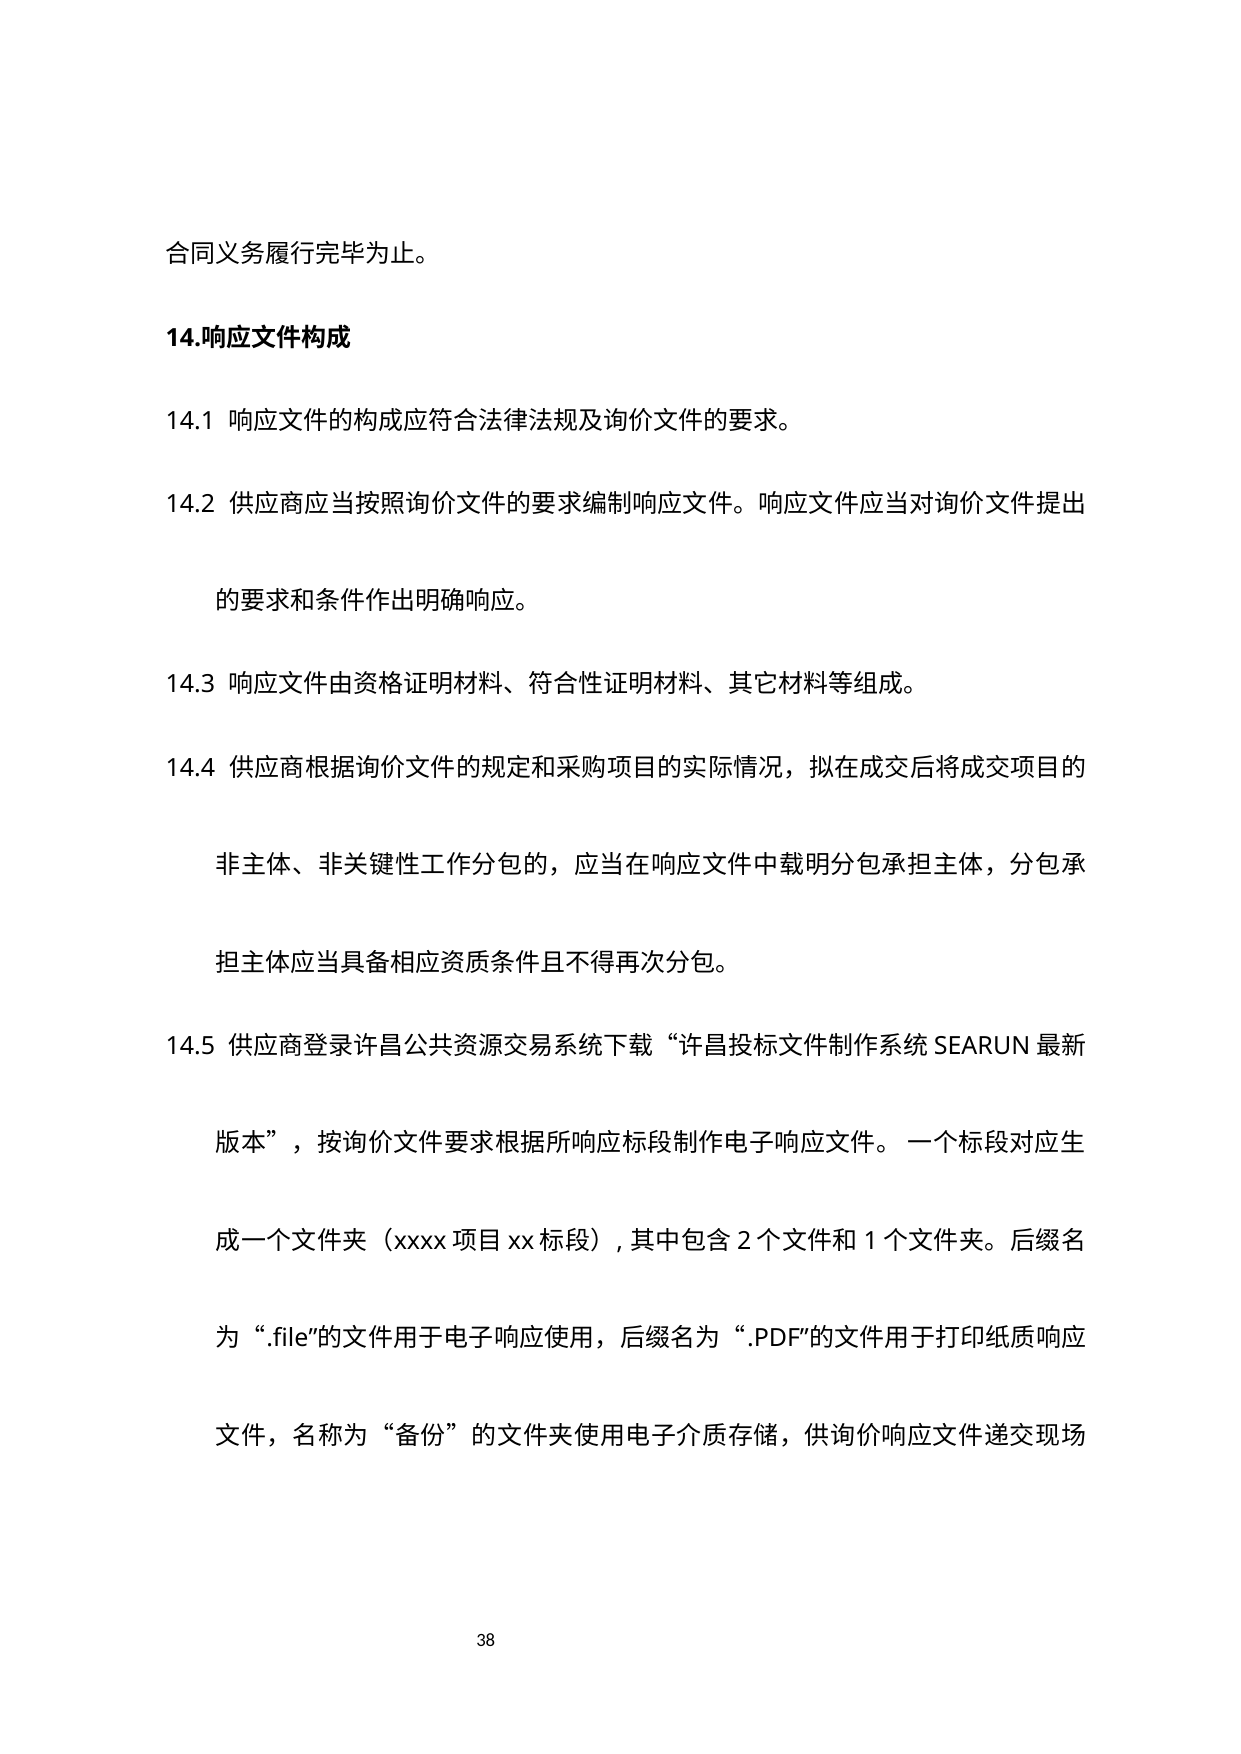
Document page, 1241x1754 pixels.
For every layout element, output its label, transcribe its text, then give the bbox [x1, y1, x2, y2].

list 响应文件的构成应符合法律法规及询价文件的要求。 [165, 386, 1087, 451]
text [165, 219, 1087, 284]
list 响应文件由资格证明材料、符合性证明材料、其它材料等组成。 [165, 649, 1087, 714]
text 14.响应文件构成 [165, 303, 1087, 368]
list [165, 1011, 1087, 1466]
list 供应商应当按照询价文件的要求编制响应文件。响应文件应当对询价文件提出的要求和条件作出明确响应。 [165, 469, 1087, 631]
list 供应商根据询价文件的规定和采购项目的实际情况，拟在成交后将成交项目的非主体、非关键性工作分包的，应当在响应文件中载明分包承担主体，分包承担主体应当具备相应资质条件且不得再次分包。 [165, 733, 1087, 993]
